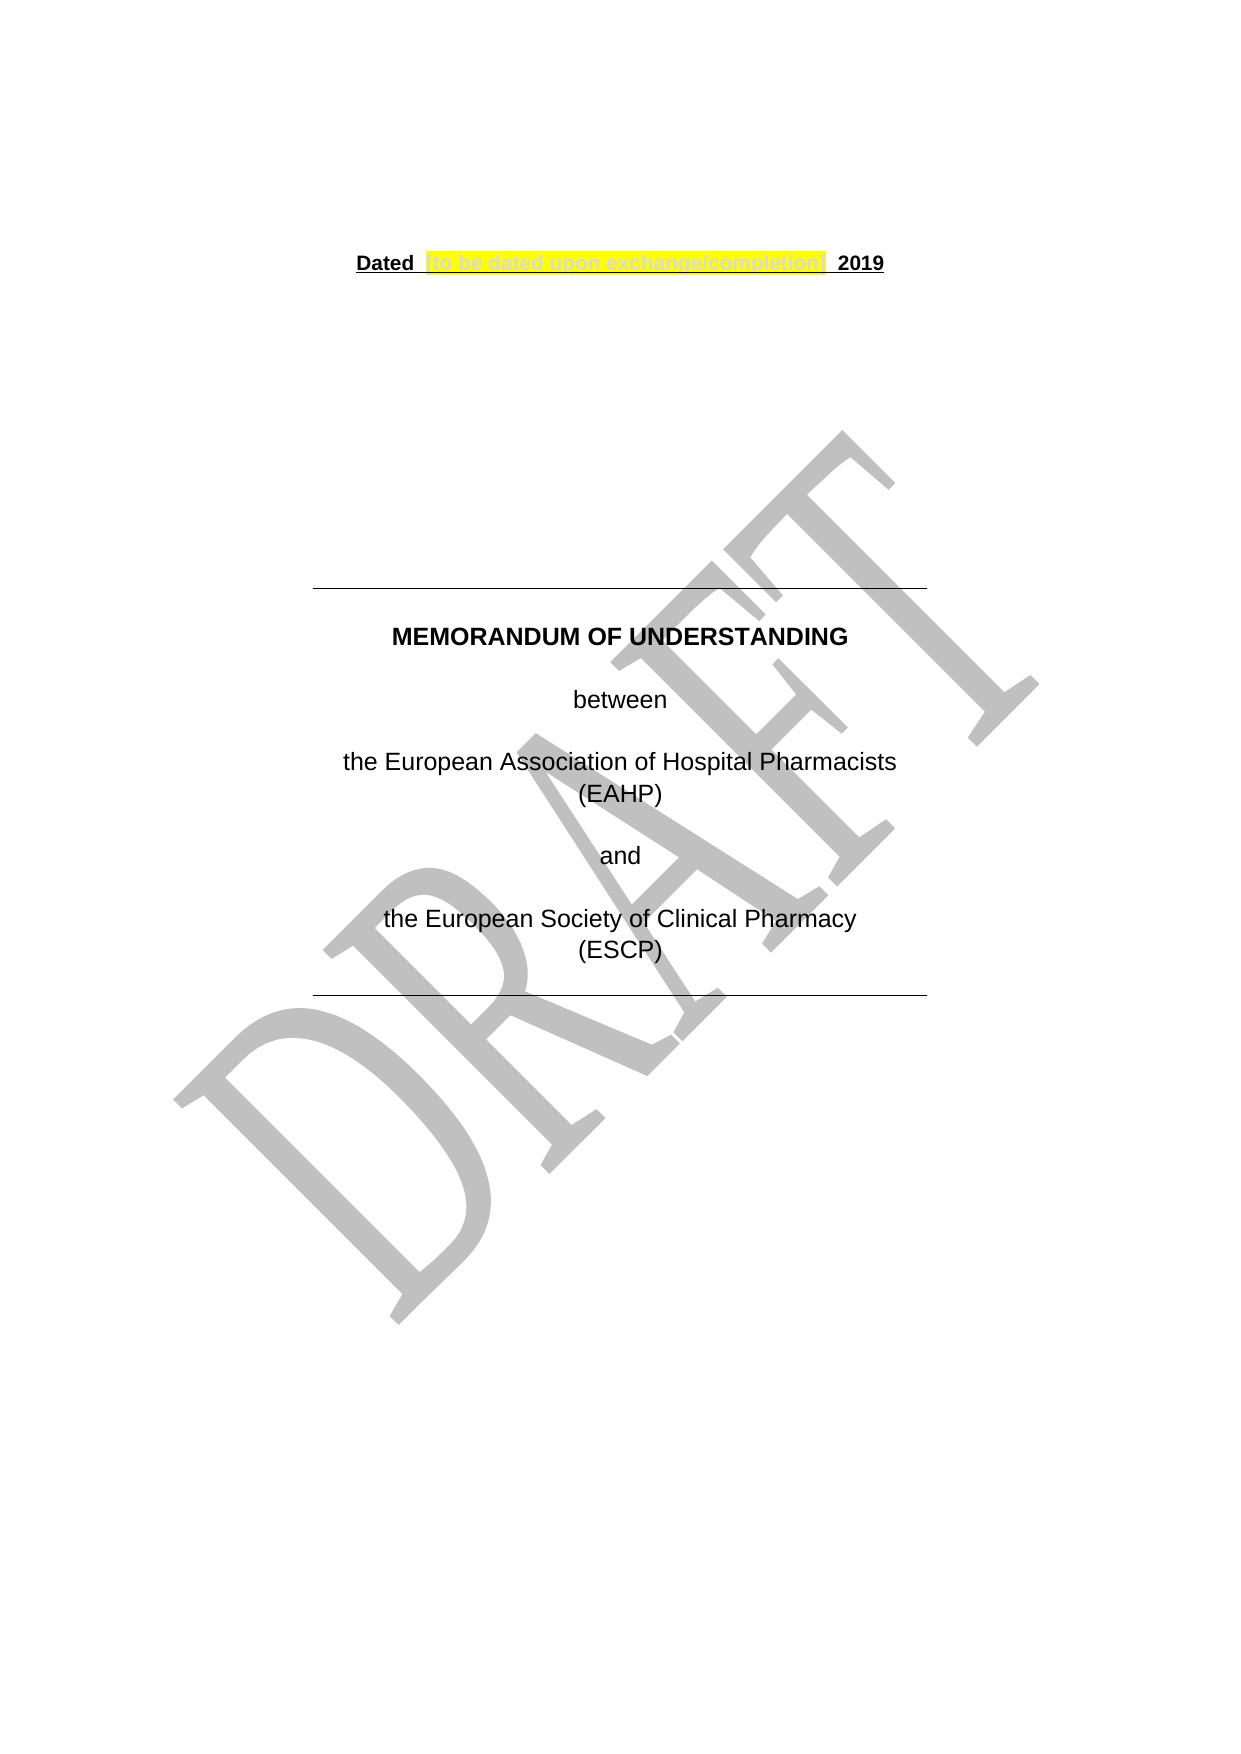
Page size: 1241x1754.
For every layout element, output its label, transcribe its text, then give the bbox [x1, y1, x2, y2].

text Dated [to be dated upon exchange/completion] 2019 [150, 244, 1090, 275]
table_header MEMORANDUM OF UNDERSTANDING between the European Association of Hospital Pharmacists (EAHP) and the European Society of Clinical Pharmacy (ESCP) [313, 589, 927, 995]
